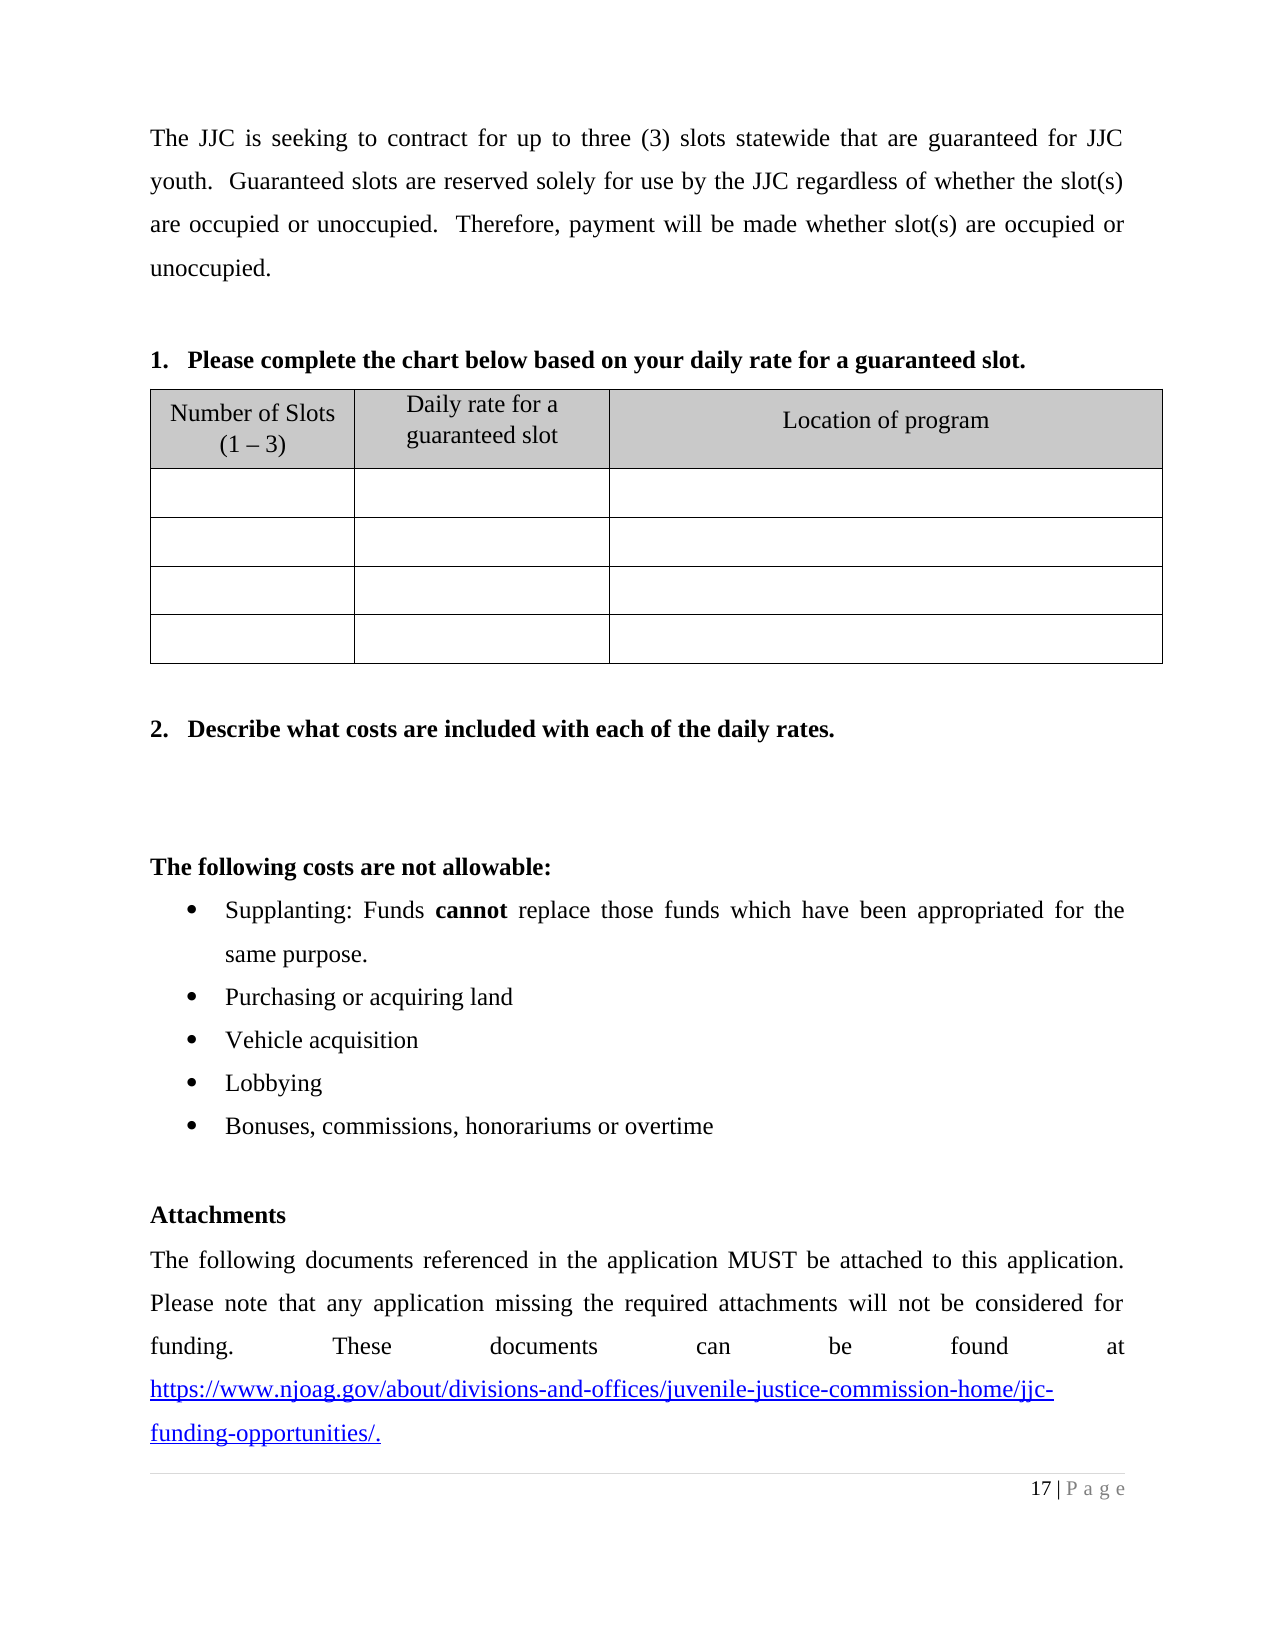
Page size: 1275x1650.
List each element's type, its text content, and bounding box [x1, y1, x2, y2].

table_cell [151, 567, 354, 614]
table_cell [610, 469, 1162, 517]
list Lobbying [187, 1068, 1125, 1097]
table_cell [355, 518, 609, 566]
list Supplanting: Funds cannot replace those funds which have been appropriated for the same purpose. [187, 896, 1125, 967]
table_header Number of Slots (1 – 3) [151, 390, 354, 468]
table_header Location of program [610, 390, 1162, 468]
list Please complete the chart below based on your daily rate for a guaranteed slot. [150, 345, 1125, 374]
text Attachments [150, 1200, 1125, 1228]
table_header Daily rate for a guaranteed slot [355, 390, 609, 468]
list Bonuses, commissions, honorariums or overtime [187, 1111, 1125, 1140]
table_cell [610, 518, 1162, 566]
list Vehicle acquisition [187, 1025, 1125, 1054]
text The following costs are not allowable: [150, 852, 1125, 881]
table_cell [151, 615, 354, 663]
table_cell [355, 615, 609, 663]
list Purchasing or acquiring land [187, 982, 1125, 1011]
table_cell [610, 567, 1162, 614]
text The JJC is seeking to contract for up to three (3) slots statewide that are guaranteed for JJC youth. Guaranteed slots are reserved solely for use by the JJC regardless of whether the slot(s) are occupied or unoccupied. Therefore, payment will be made whether slot(s) are occupied or unoccupied. [150, 123, 1125, 281]
text The following documents referenced in the application MUST be attached to this application. Please note that any application missing the required attachments will not be considered for funding. These documents can be found at https://www.njoag.gov/about/divisions-and-offices/juvenile-justice-commission-home/jjc-funding-opportunities/. [150, 1245, 1125, 1446]
list Describe what costs are included with each of the daily rates. [150, 714, 1125, 743]
table_cell [151, 469, 354, 517]
table_cell [151, 518, 354, 566]
table_cell [610, 615, 1162, 663]
table_cell [355, 567, 609, 614]
table_cell [355, 469, 609, 517]
